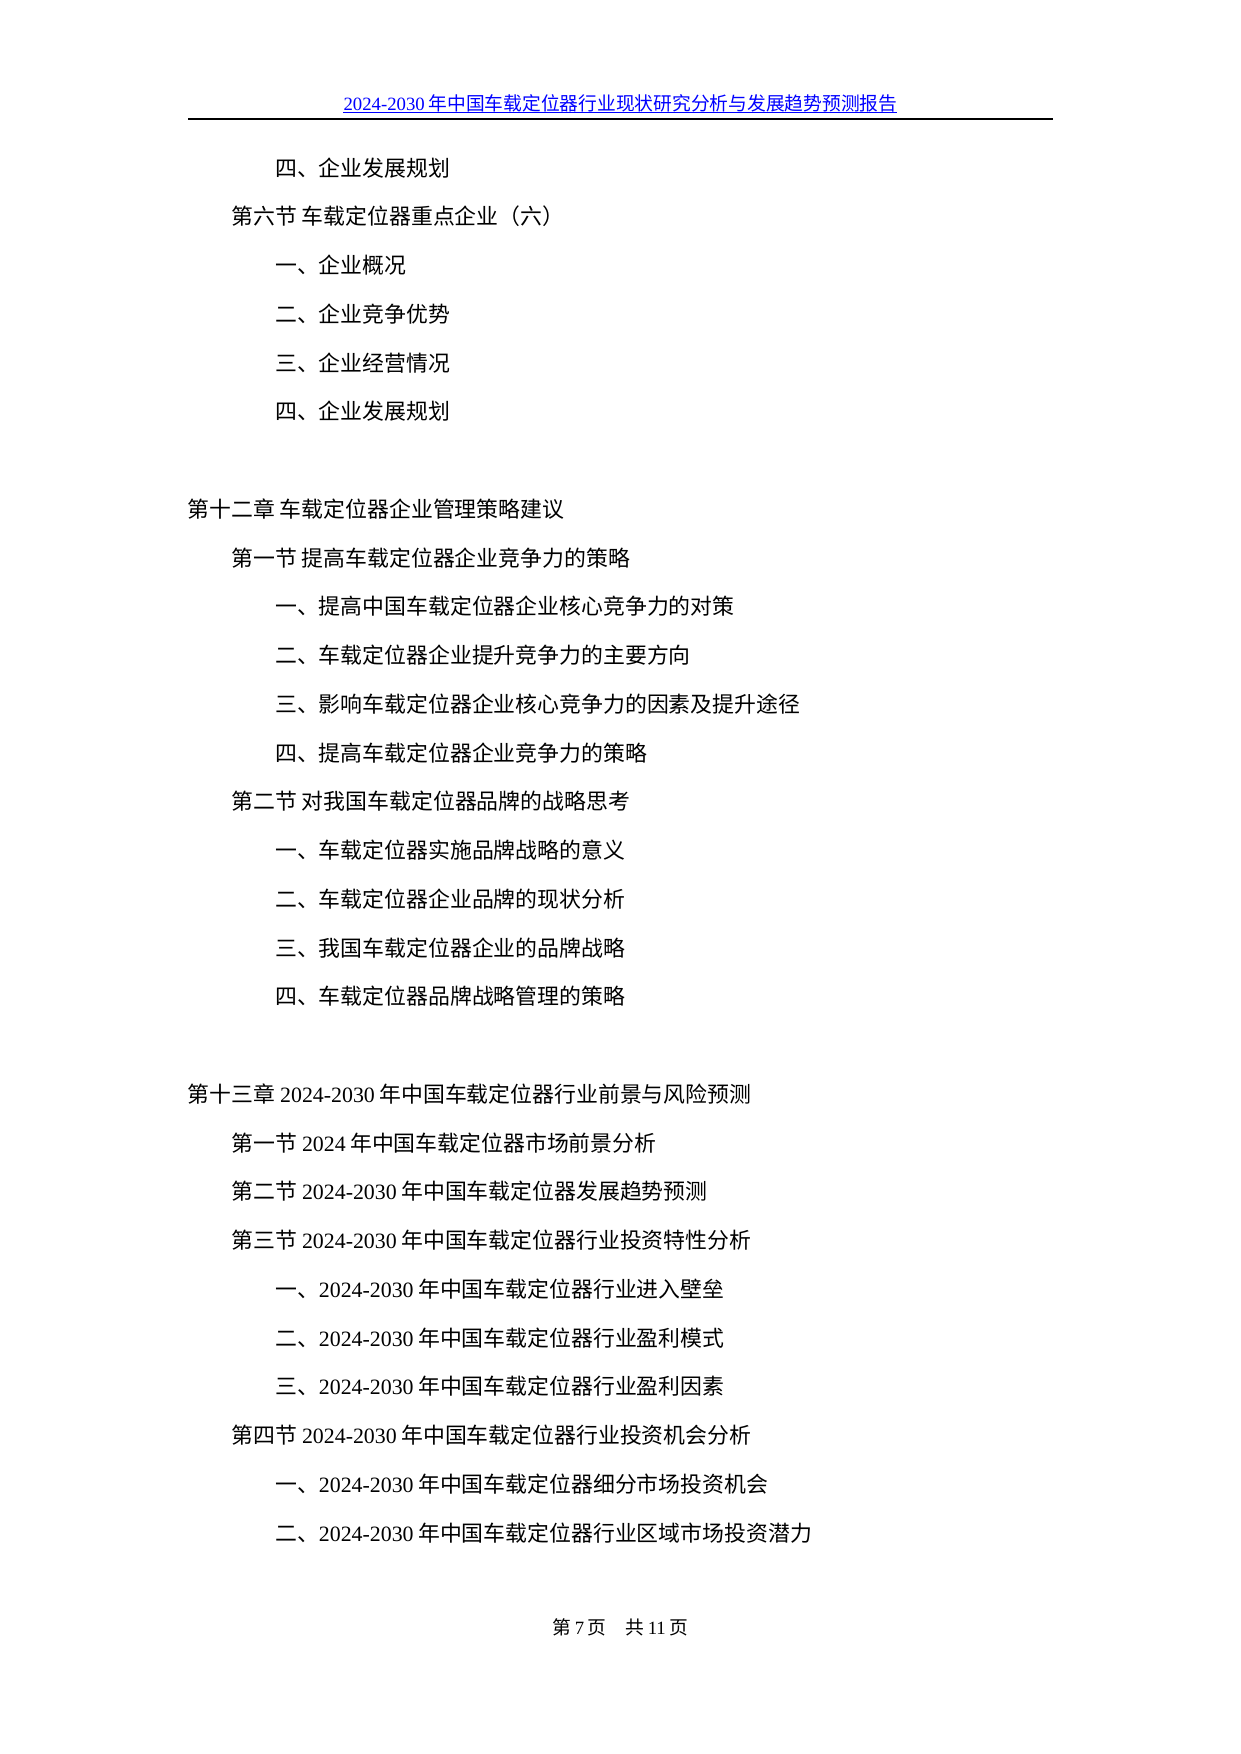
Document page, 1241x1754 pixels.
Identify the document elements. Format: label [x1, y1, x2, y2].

text [187, 150, 1053, 1548]
